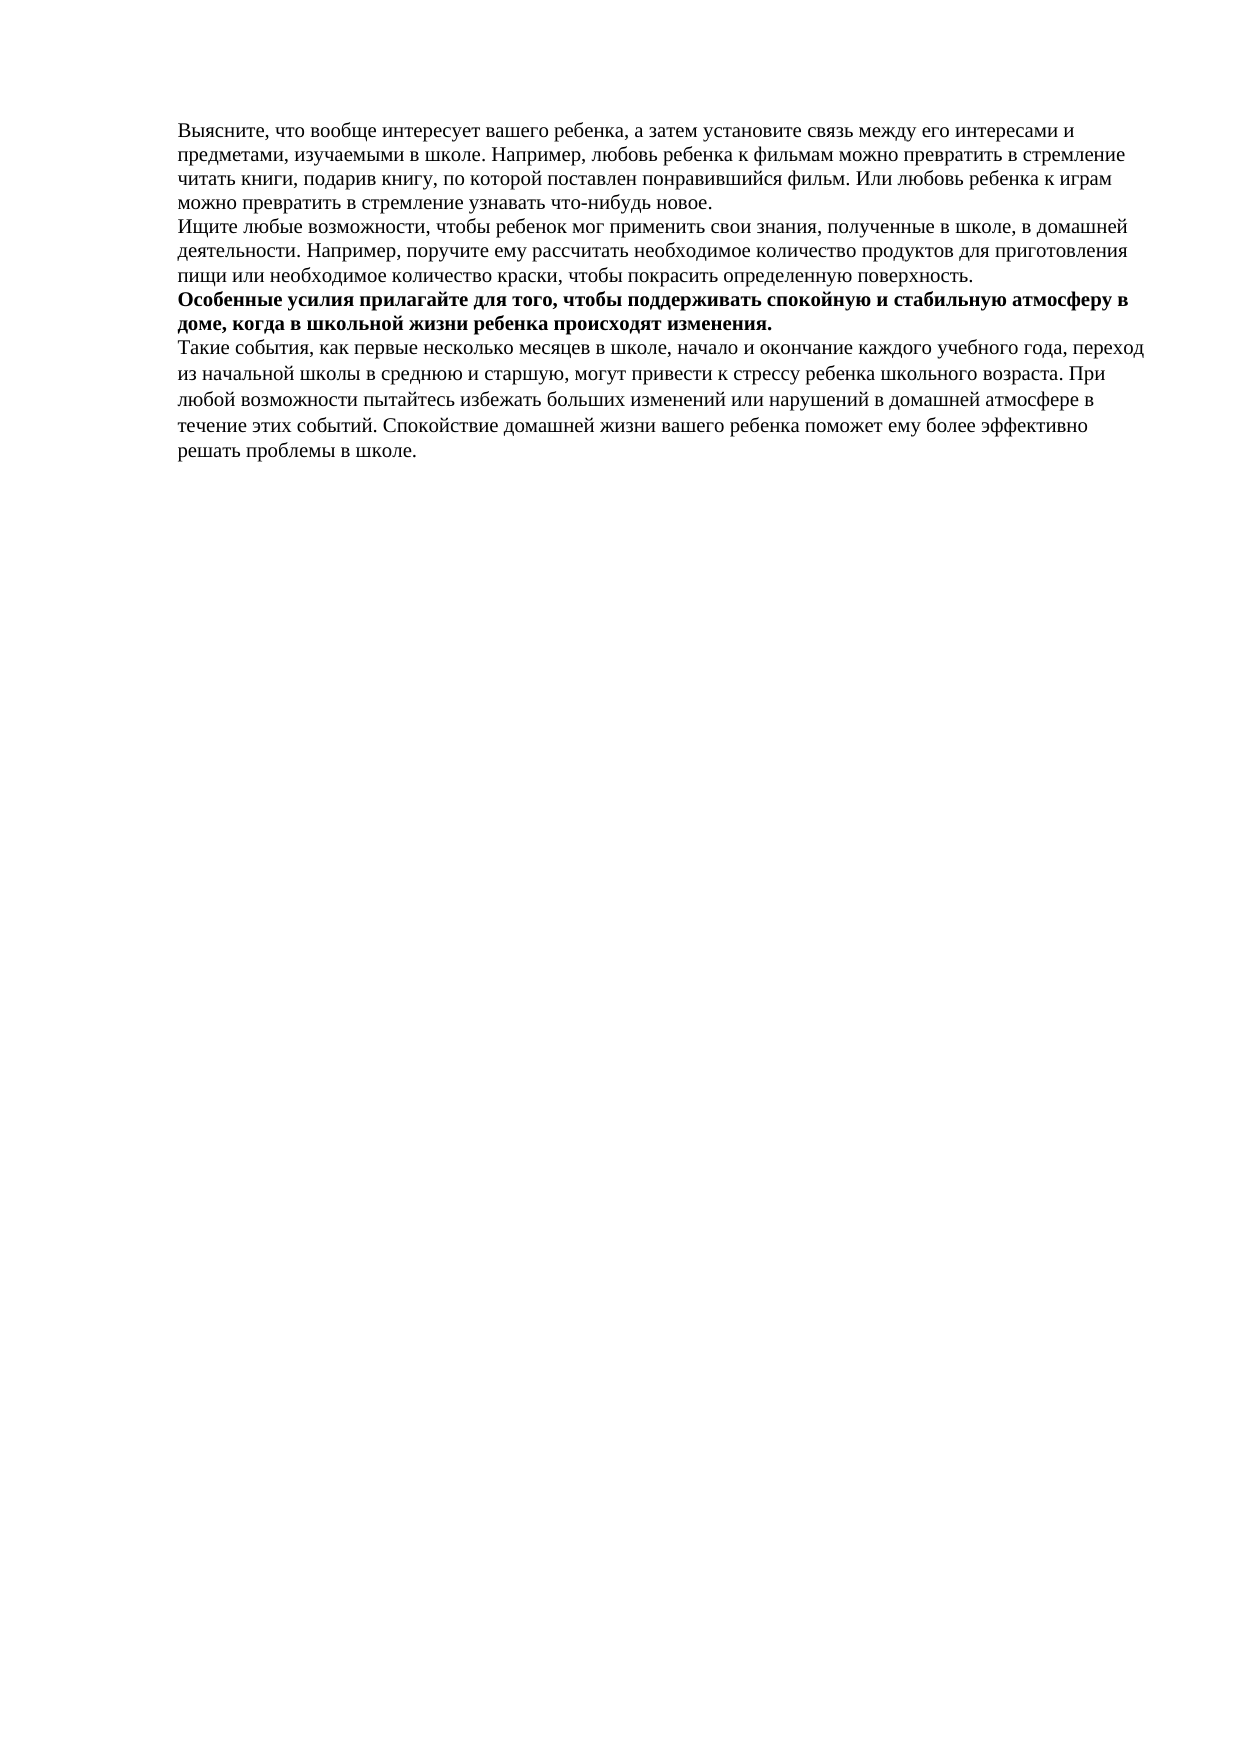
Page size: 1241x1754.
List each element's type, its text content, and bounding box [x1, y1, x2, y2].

text Такие события, как первые несколько месяцев в школе, начало и окончание каждого учебного года, переход из начальной школы в среднюю и старшую, могут привести к стрессу ребенка школьного возраста. При любой возможности пытайтесь избежать больших изменений или нарушений в домашней атмосфере в течение этих событий. Спокойствие домашней жизни вашего ребенка поможет ему более эффективно решать проблемы в школе. [177, 335, 1152, 462]
text Выясните, что вообще интересует вашего ребенка, а затем установите связь между его интересами и предметами, изучаемыми в школе. Например, любовь ребенка к фильмам можно превратить в стремление читать книги, подарив книгу, по которой поставлен понравившийся фильм. Или любовь ребенка к играм можно превратить в стремление узнавать что-нибудь новое. Ищите любые возможности, чтобы ребенок мог применить свои знания, полученные в школе, в домашней деятельности. Например, поручите ему рассчитать необходимое количество продуктов для приготовления пищи или необходимое количество краски, чтобы покрасить определенную поверхность. [177, 118, 1152, 287]
text Особенные усилия прилагайте для того, чтобы поддерживать спокойную и стабильную атмосферу в доме, когда в школьной жизни ребенка происходят изменения. [177, 287, 1152, 335]
